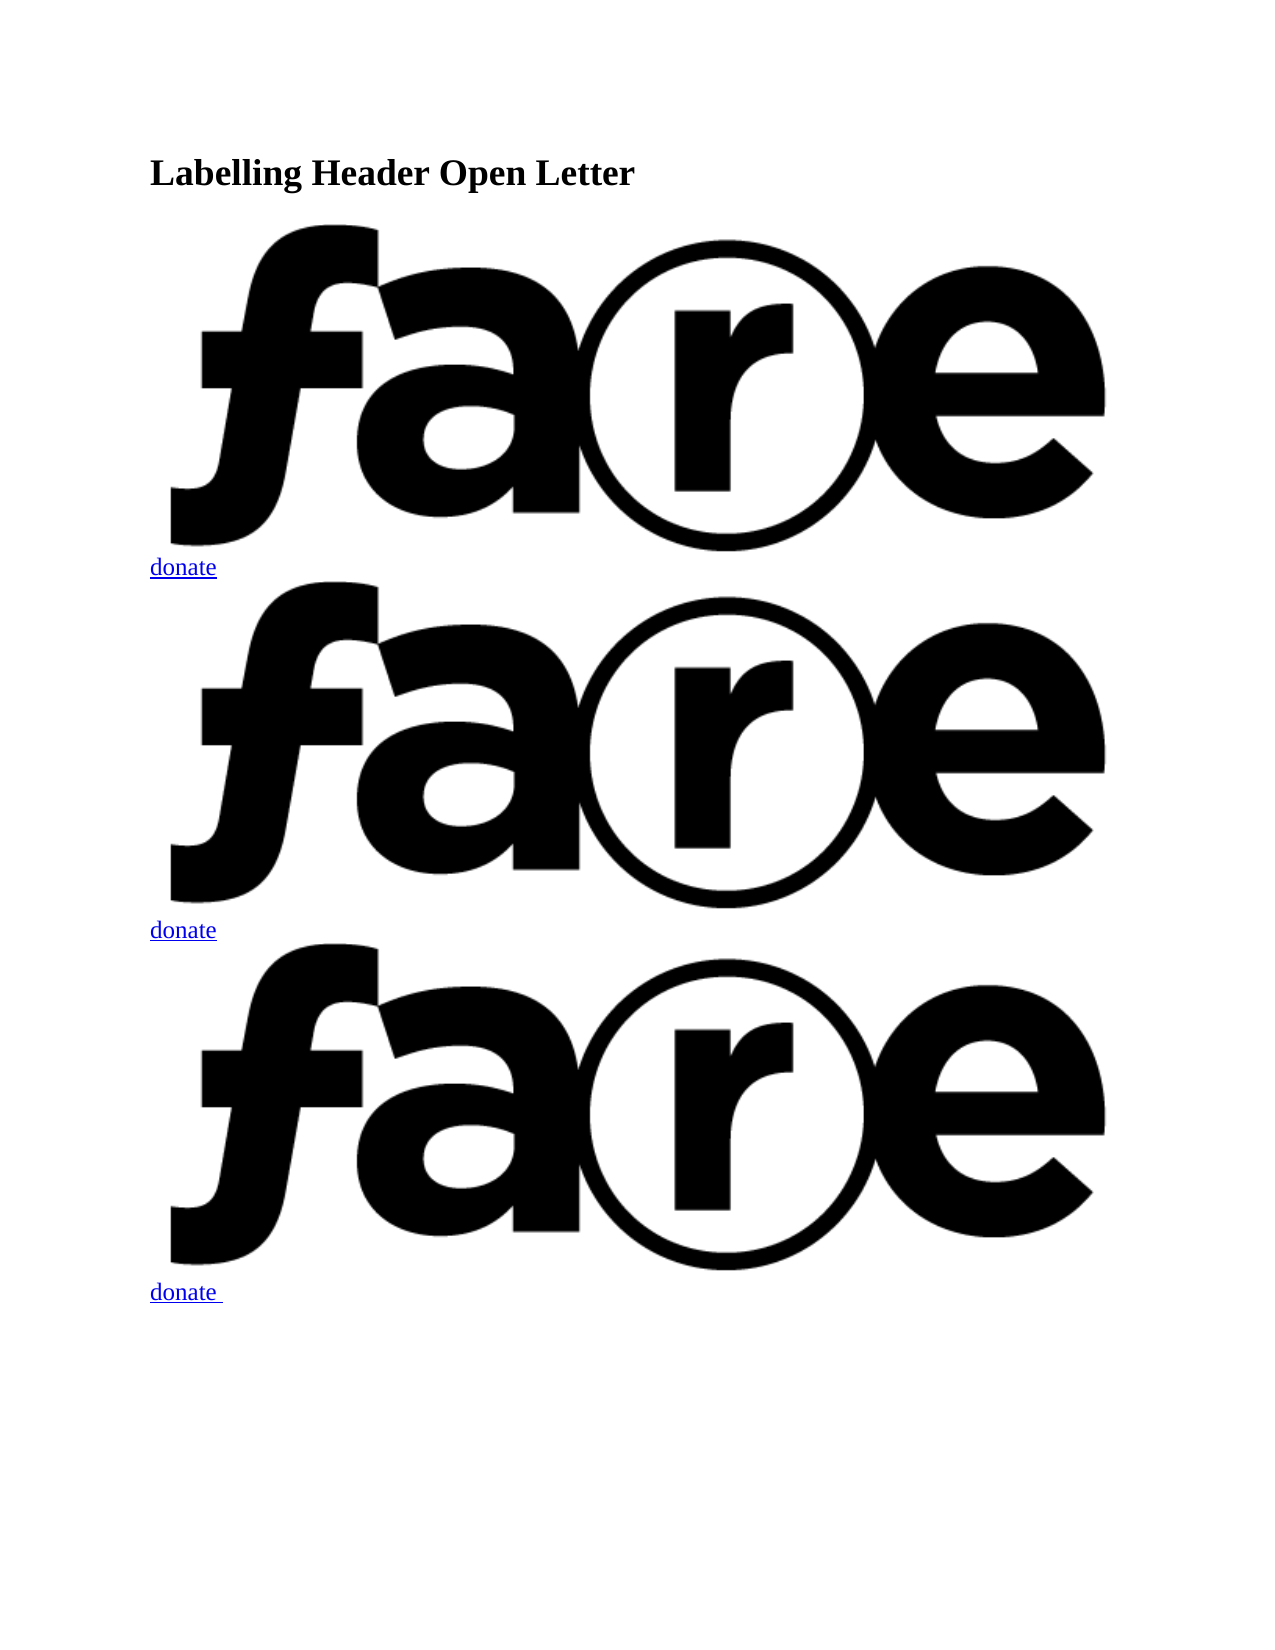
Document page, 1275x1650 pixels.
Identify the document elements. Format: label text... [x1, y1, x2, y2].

picture [168, 943, 1108, 1272]
picture [168, 224, 1108, 553]
subtitle Labelling Header Open Letter [150, 150, 1125, 193]
picture [168, 581, 1108, 910]
